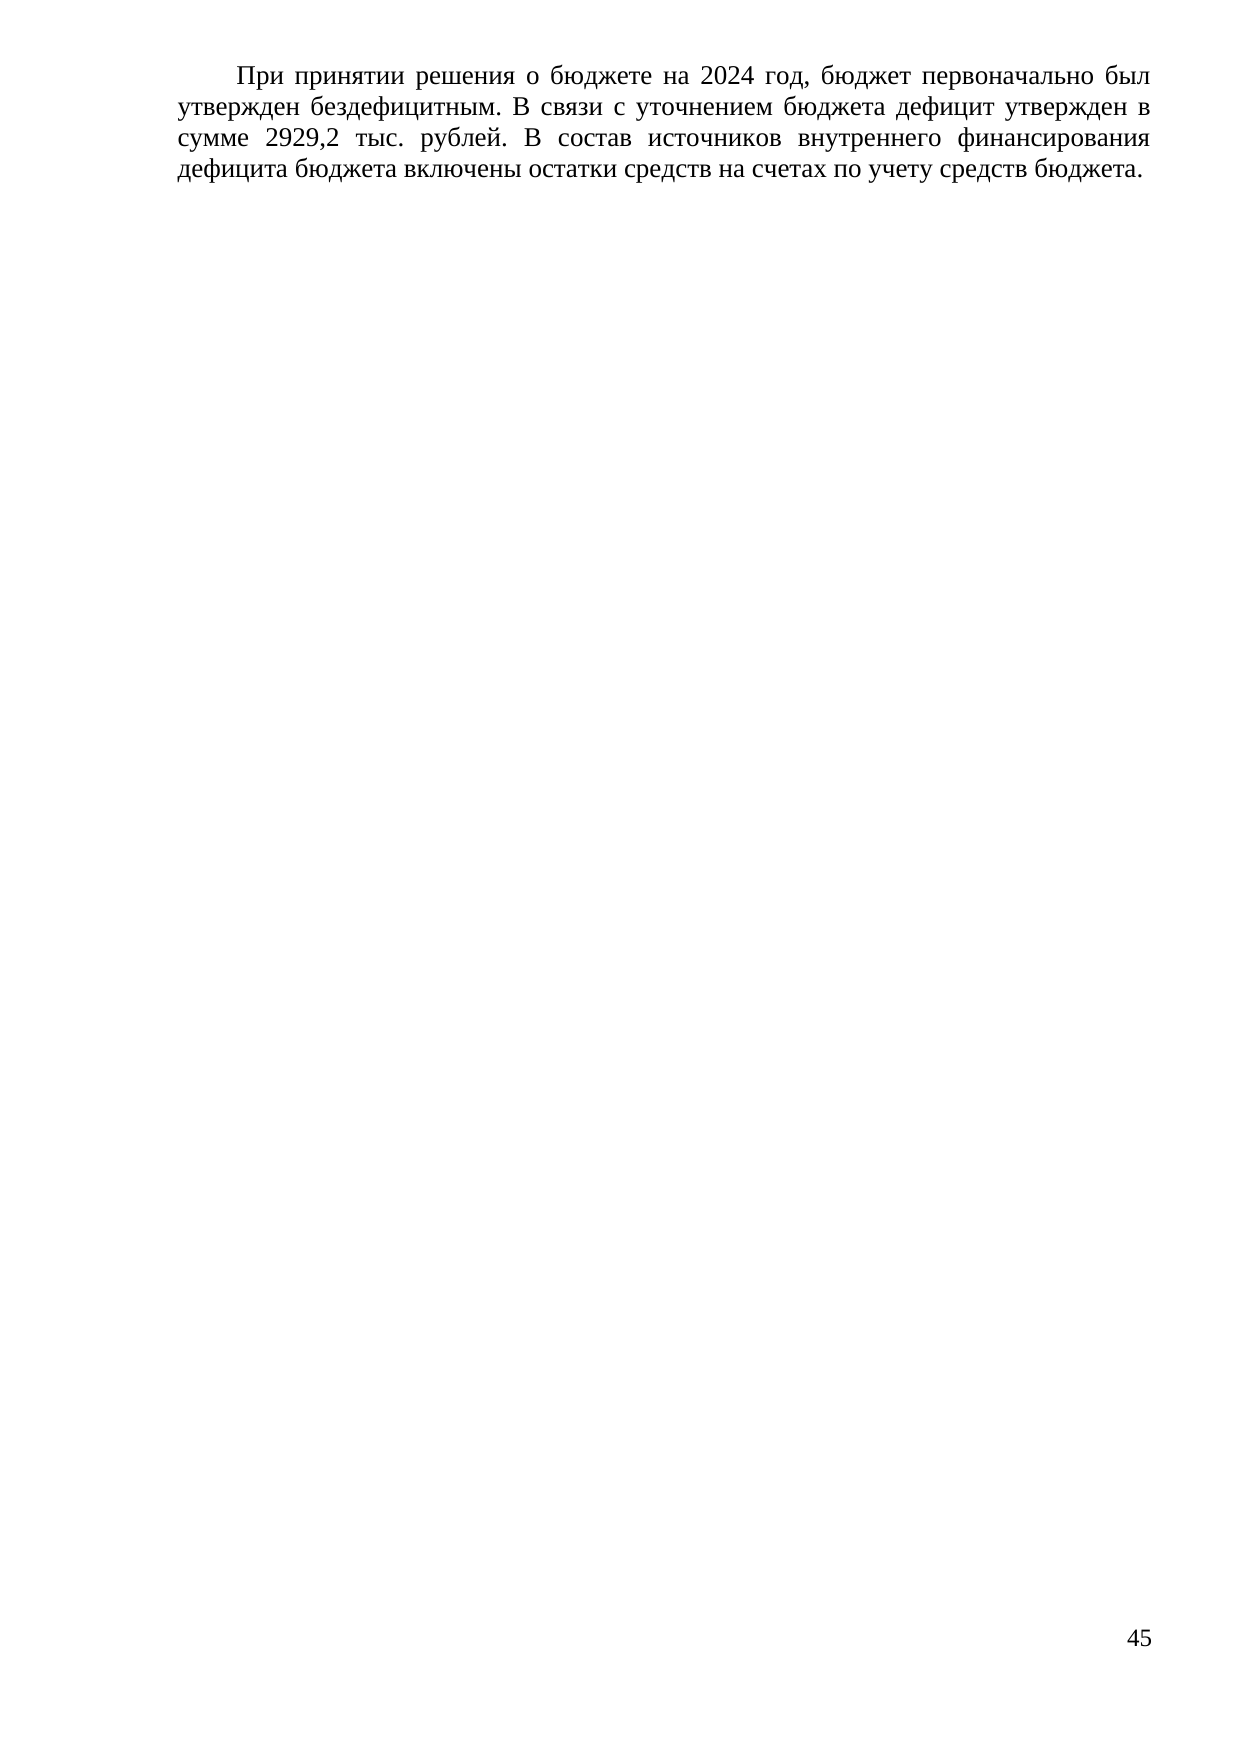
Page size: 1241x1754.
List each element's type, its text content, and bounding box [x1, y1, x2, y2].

text При принятии решения о бюджете на 2024 год, бюджет первоначально был утвержден бездефицитным. В связи с уточнением бюджета дефицит утвержден в сумме 2929,2 тыс. рублей. В состав источников внутреннего финансирования дефицита бюджета включены остатки средств на счетах по учету средств бюджета. [177, 59, 1152, 184]
